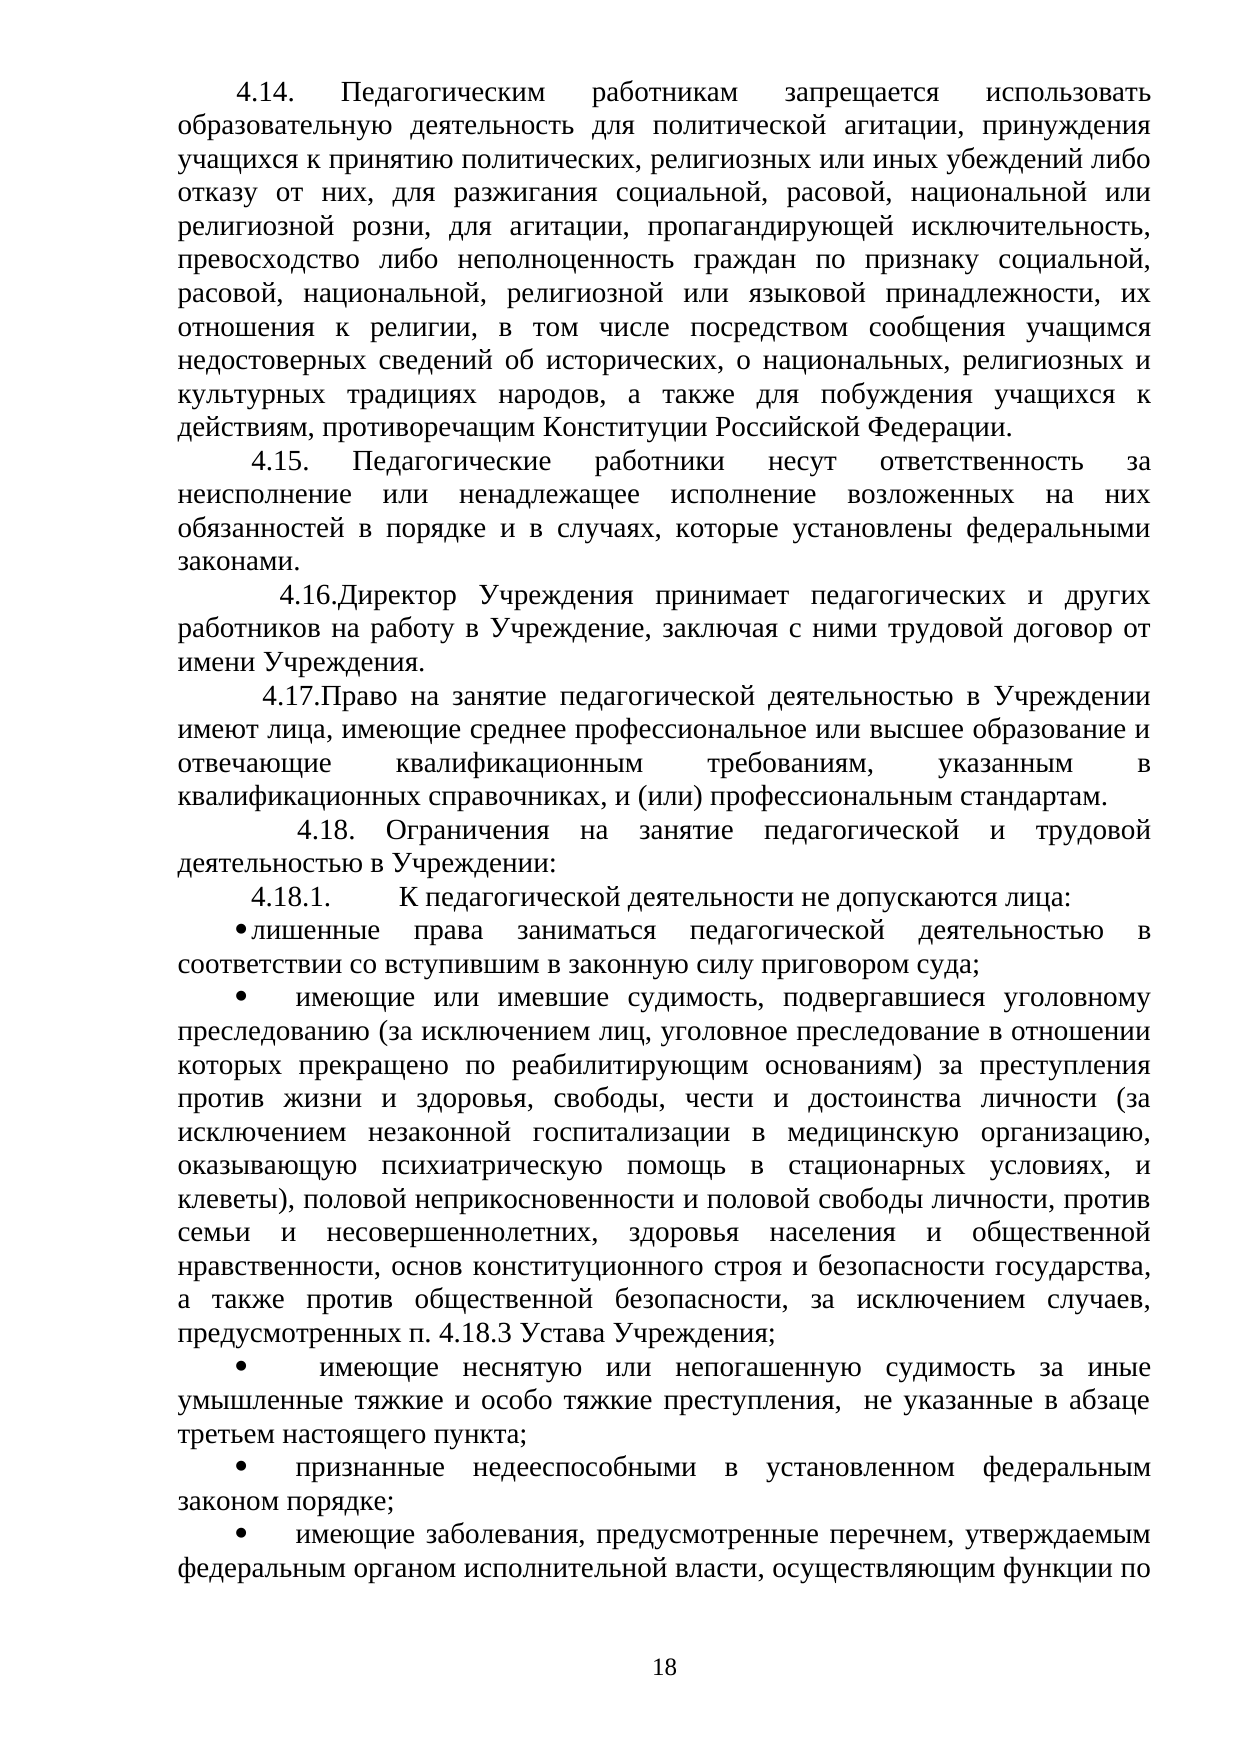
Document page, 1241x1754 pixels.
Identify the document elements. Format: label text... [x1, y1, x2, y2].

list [177, 1517, 1152, 1584]
text 4.14. Педагогическим работникам запрещается использовать образовательную деятельность для политической агитации, принуждения учащихся к принятию политических, религиозных или иных убеждений либо отказу от них, для разжигания социальной, расовой, национальной или религиозной розни, для агитации, пропагандирующей исключительность, превосходство либо неполноценность граждан по признаку социальной, расовой, национальной, религиозной или языковой принадлежности, их отношения к религии, в том числе посредством сообщения учащимся недостоверных сведений об исторических, о национальных, религиозных и культурных традициях народов, а также для побуждения учащихся к действиям, противоречащим Конституции Российской Федерации. [177, 74, 1152, 443]
text 4.17.Право на занятие педагогической деятельностью в Учреждении имеют лица, имеющие среднее профессиональное или высшее образование и отвечающие квалификационным требованиям, указанным в квалификационных справочниках, и (или) профессиональным стандартам. [177, 678, 1152, 812]
text 4.16.Директор Учреждения принимает педагогических и других работников на работу в Учреждение, заключая с ними трудовой договор от имени Учреждения. [177, 577, 1152, 678]
list признанные недееспособными в установленном федеральным законом порядке; [177, 1449, 1152, 1517]
list имеющие или имевшие судимость, подвергавшиеся уголовному преследованию (за исключением лиц, уголовное преследование в отношении которых прекращено по реабилитирующим основаниям) за преступления против жизни и здоровья, свободы, чести и достоинства личности (за исключением незаконной госпитализации в медицинскую организацию, оказывающую психиатрическую помощь в стационарных условиях, и клеветы), половой неприкосновенности и половой свободы личности, против семьи и несовершеннолетних, здоровья населения и общественной нравственности, основ конституционного строя и безопасности государства, а также против общественной безопасности, за исключением случаев, предусмотренных п. 4.18.3 Устава Учреждения; [177, 979, 1152, 1349]
list лишенные права заниматься педагогической деятельностью в соответствии со вступившим в законную силу приговором суда; [177, 912, 1152, 979]
text 4.18. Ограничения на занятие педагогической и трудовой деятельностью в Учреждении: [177, 812, 1152, 879]
text 4.18.1. К педагогической деятельности не допускаются лица: [177, 879, 1152, 912]
text 4.15. Педагогические работники несут ответственность за неисполнение или ненадлежащее исполнение возложенных на них обязанностей в порядке и в случаях, которые установлены федеральными законами. [177, 443, 1152, 577]
list имеющие неснятую или непогашенную судимость за иные умышленные тяжкие и особо тяжкие преступления, не указанные в абзаце третьем настоящего пункта; [177, 1349, 1152, 1449]
